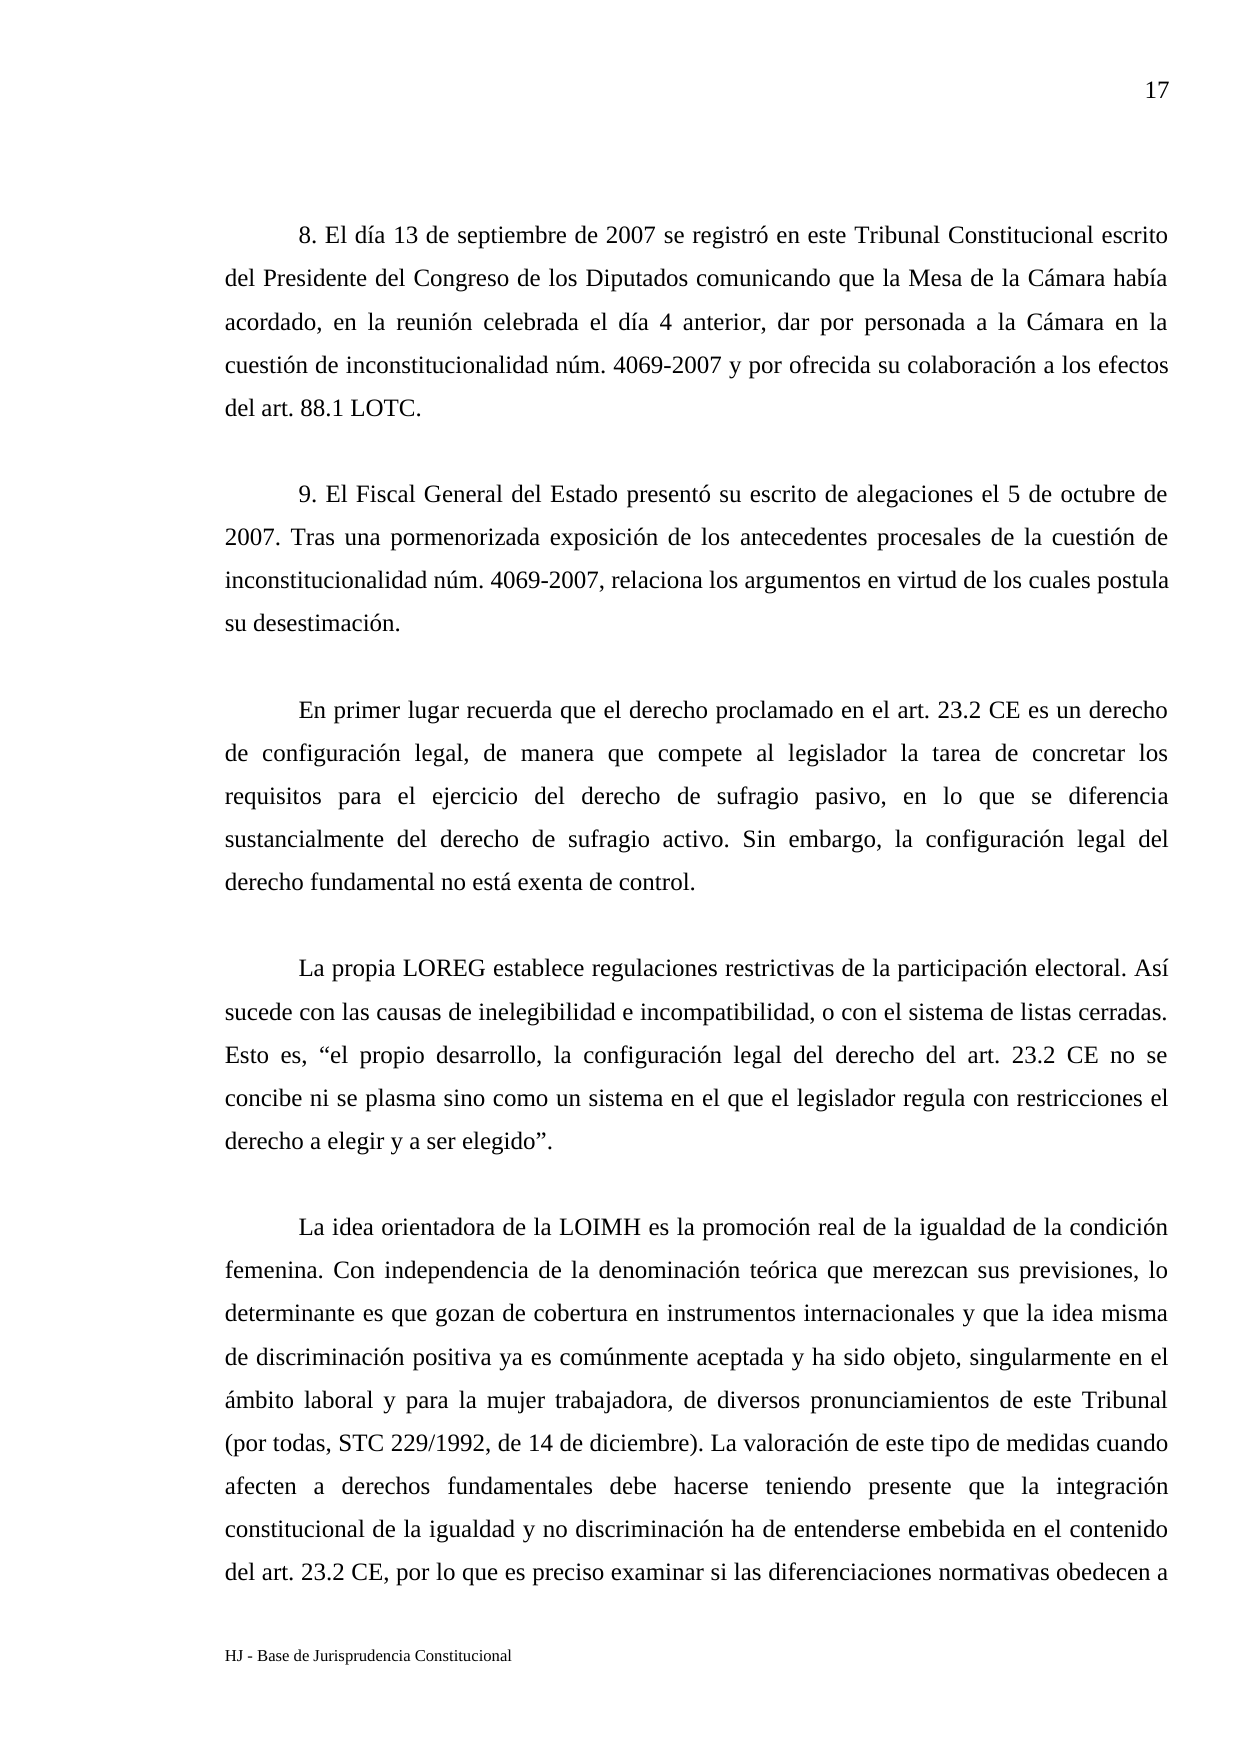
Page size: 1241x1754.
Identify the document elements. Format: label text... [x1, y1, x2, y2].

text La propia LOREG establece regulaciones restrictivas de la participación electoral. Así sucede con las causas de inelegibilidad e incompatibilidad, o con el sistema de listas cerradas. Esto es, “el propio desarrollo, la configuración legal del derecho del art. 23.2 CE no se concibe ni se plasma sino como un sistema en el que el legislador regula con restricciones el derecho a elegir y a ser elegido”. [224, 953, 1169, 1155]
text 8. El día 13 de septiembre de 2007 se registró en este Tribunal Constitucional escrito del Presidente del Congreso de los Diputados comunicando que la Mesa de la Cámara había acordado, en la reunión celebrada el día 4 anterior, dar por personada a la Cámara en la cuestión de inconstitucionalidad núm. 4069-2007 y por ofrecida su colaboración a los efectos del art. 88.1 LOTC. [224, 220, 1169, 422]
text En primer lugar recuerda que el derecho proclamado en el art. 23.2 CE es un derecho de configuración legal, de manera que compete al legislador la tarea de concretar los requisitos para el ejercicio del derecho de sufragio pasivo, en lo que se diferencia sustancialmente del derecho de sufragio activo. Sin embargo, la configuración legal del derecho fundamental no está exenta de control. [224, 695, 1169, 896]
text 9. El Fiscal General del Estado presentó su escrito de alegaciones el 5 de octubre de 2007. Tras una pormenorizada exposición de los antecedentes procesales de la cuestión de inconstitucionalidad núm. 4069-2007, relaciona los argumentos en virtud de los cuales postula su desestimación. [224, 479, 1169, 637]
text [224, 1212, 1169, 1586]
